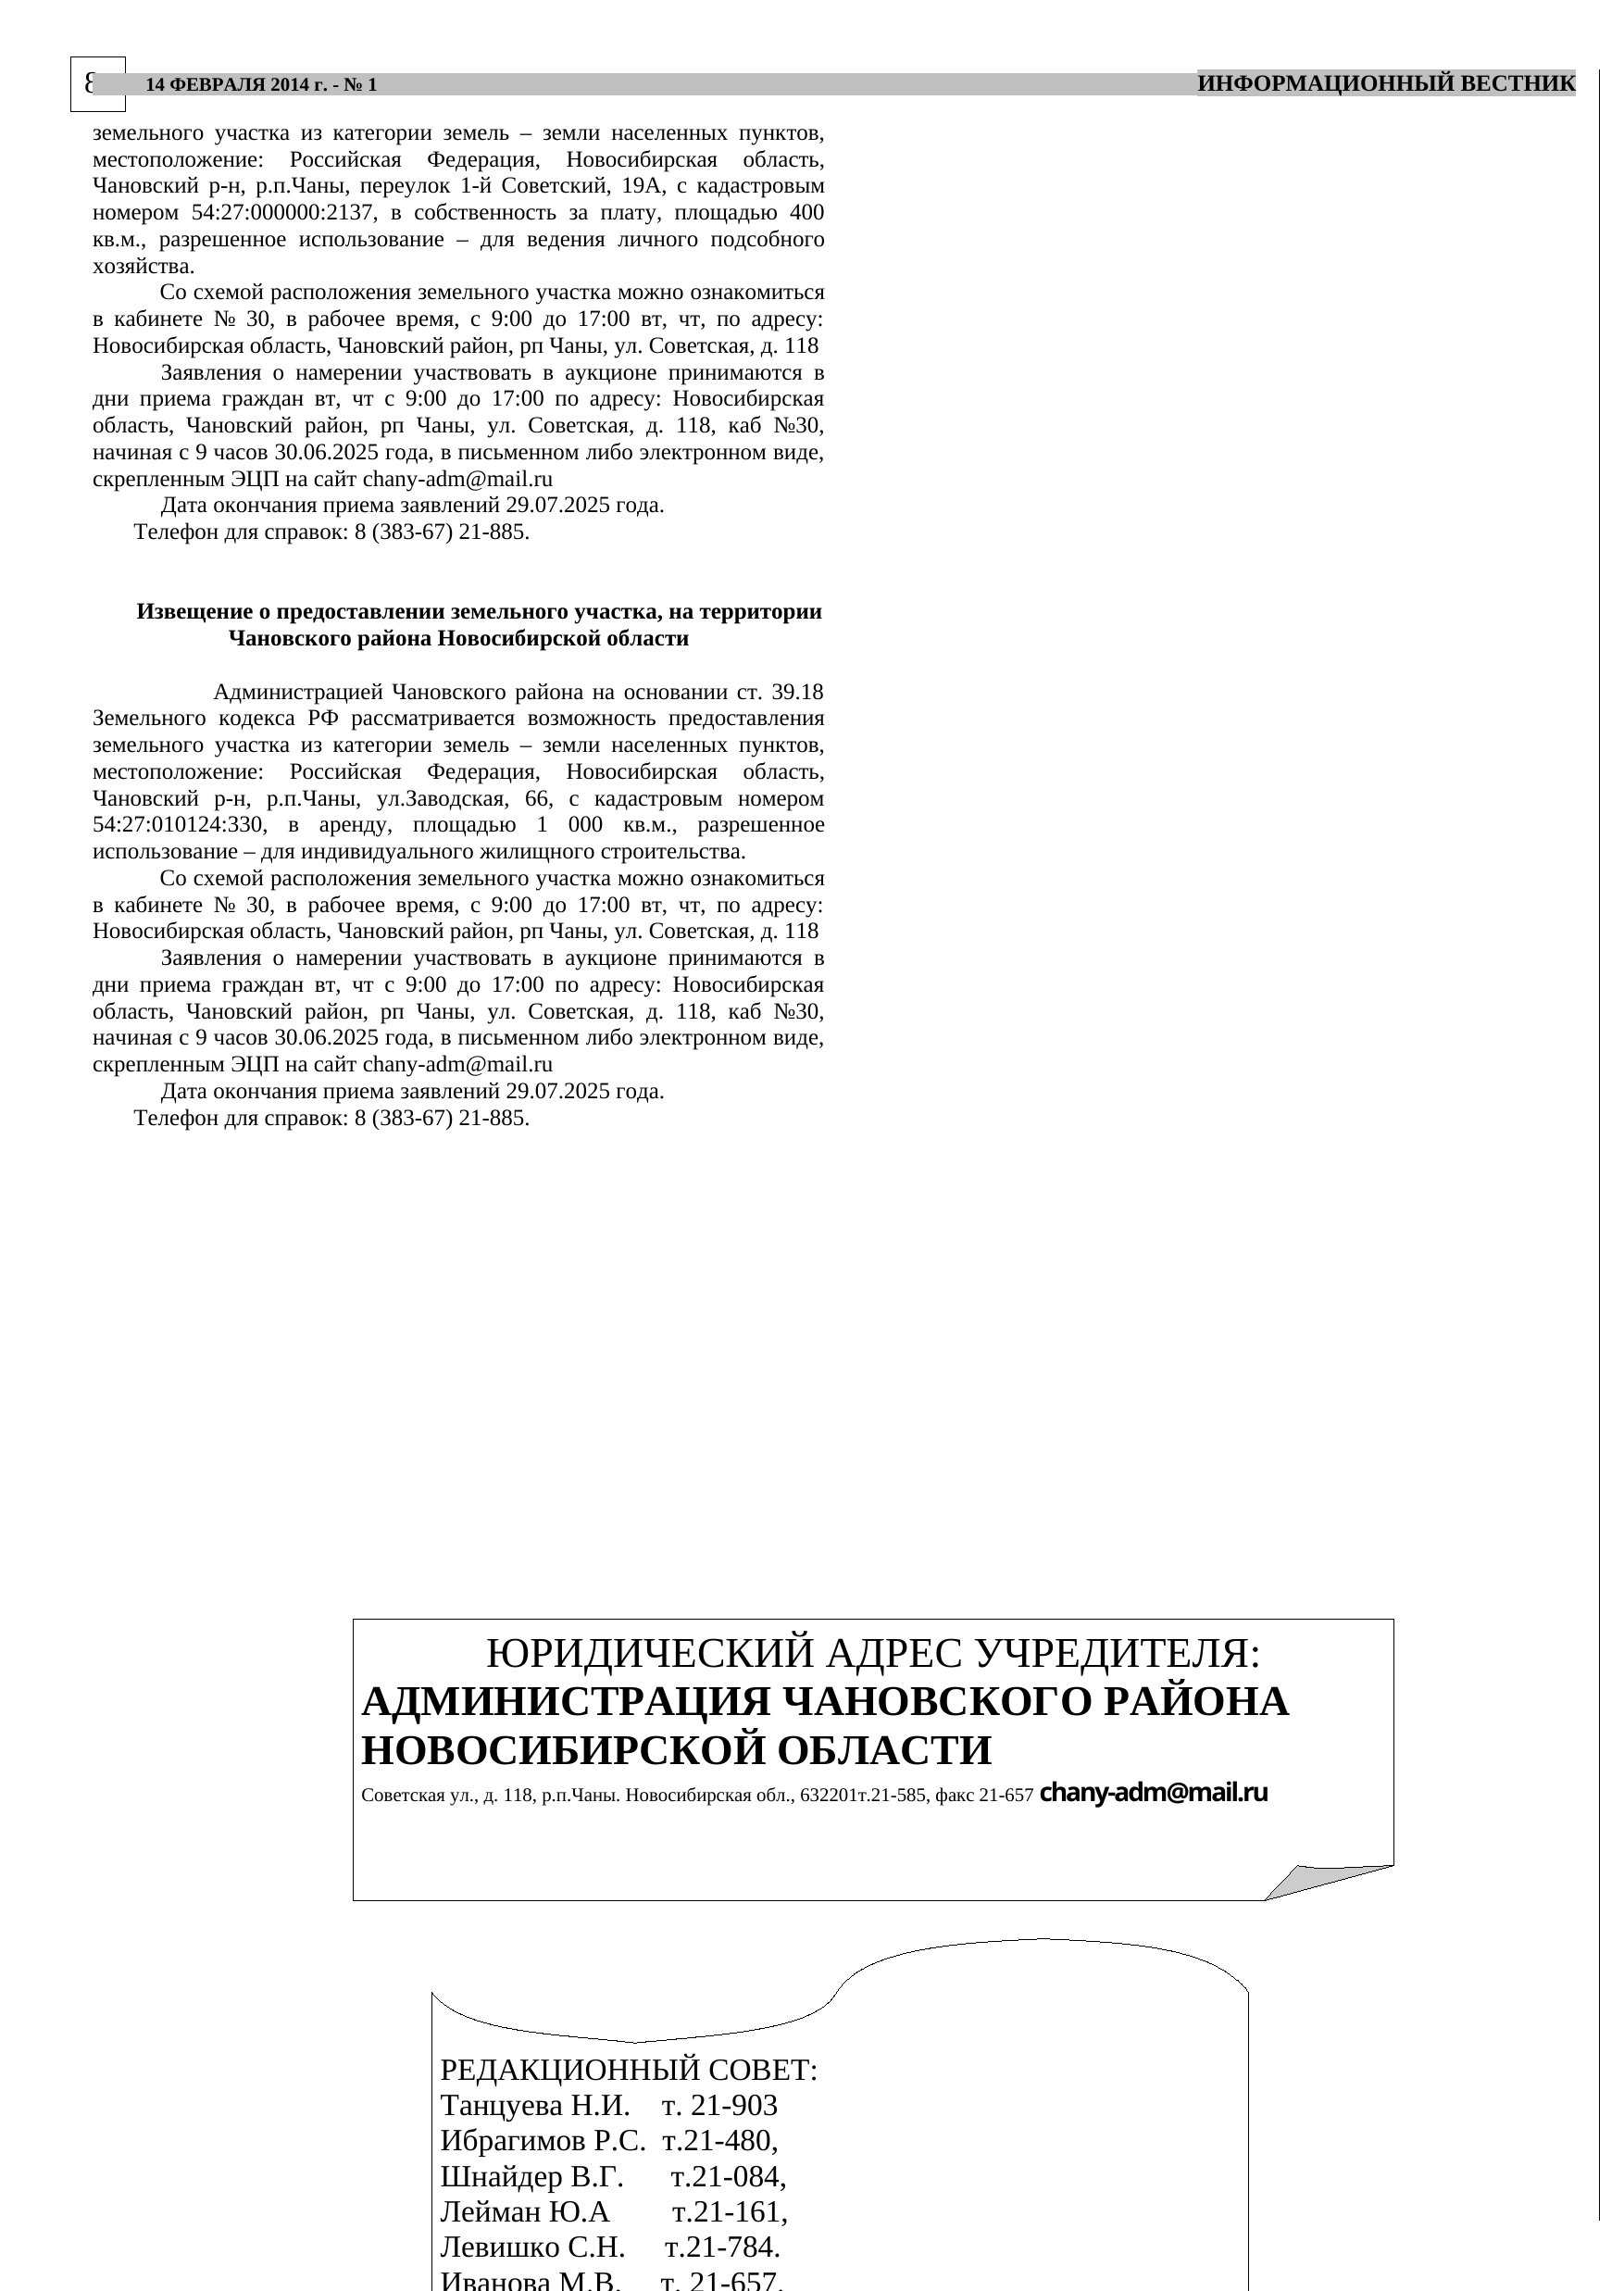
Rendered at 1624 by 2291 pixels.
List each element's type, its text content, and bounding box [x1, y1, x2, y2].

text Дата окончания приема заявлений 29.07.2025 года. [93, 491, 826, 518]
text Телефон для справок: 8 (383-67) 21-885. [93, 1104, 826, 1130]
text Администрацией Чановского района на основании ст. 39.18 Земельного кодекса РФ рассматривается возможность предоставления земельного участка из категории земель – земли населенных пунктов, местоположение: Российская Федерация, Новосибирская область, Чановский р-н, р.п.Чаны, ул.Заводская, 66, с кадастровым номером 54:27:010124:330, в аренду, площадью 1 000 кв.м., разрешенное использование – для индивидуального жилищного строительства. [93, 678, 826, 864]
text Дата окончания приема заявлений 29.07.2025 года. [93, 1077, 826, 1104]
text Телефон для справок: 8 (383-67) 21-885. [93, 518, 826, 545]
text Извещение о предоставлении земельного участка, на территории Чановского района Новосибирской области [93, 597, 826, 651]
